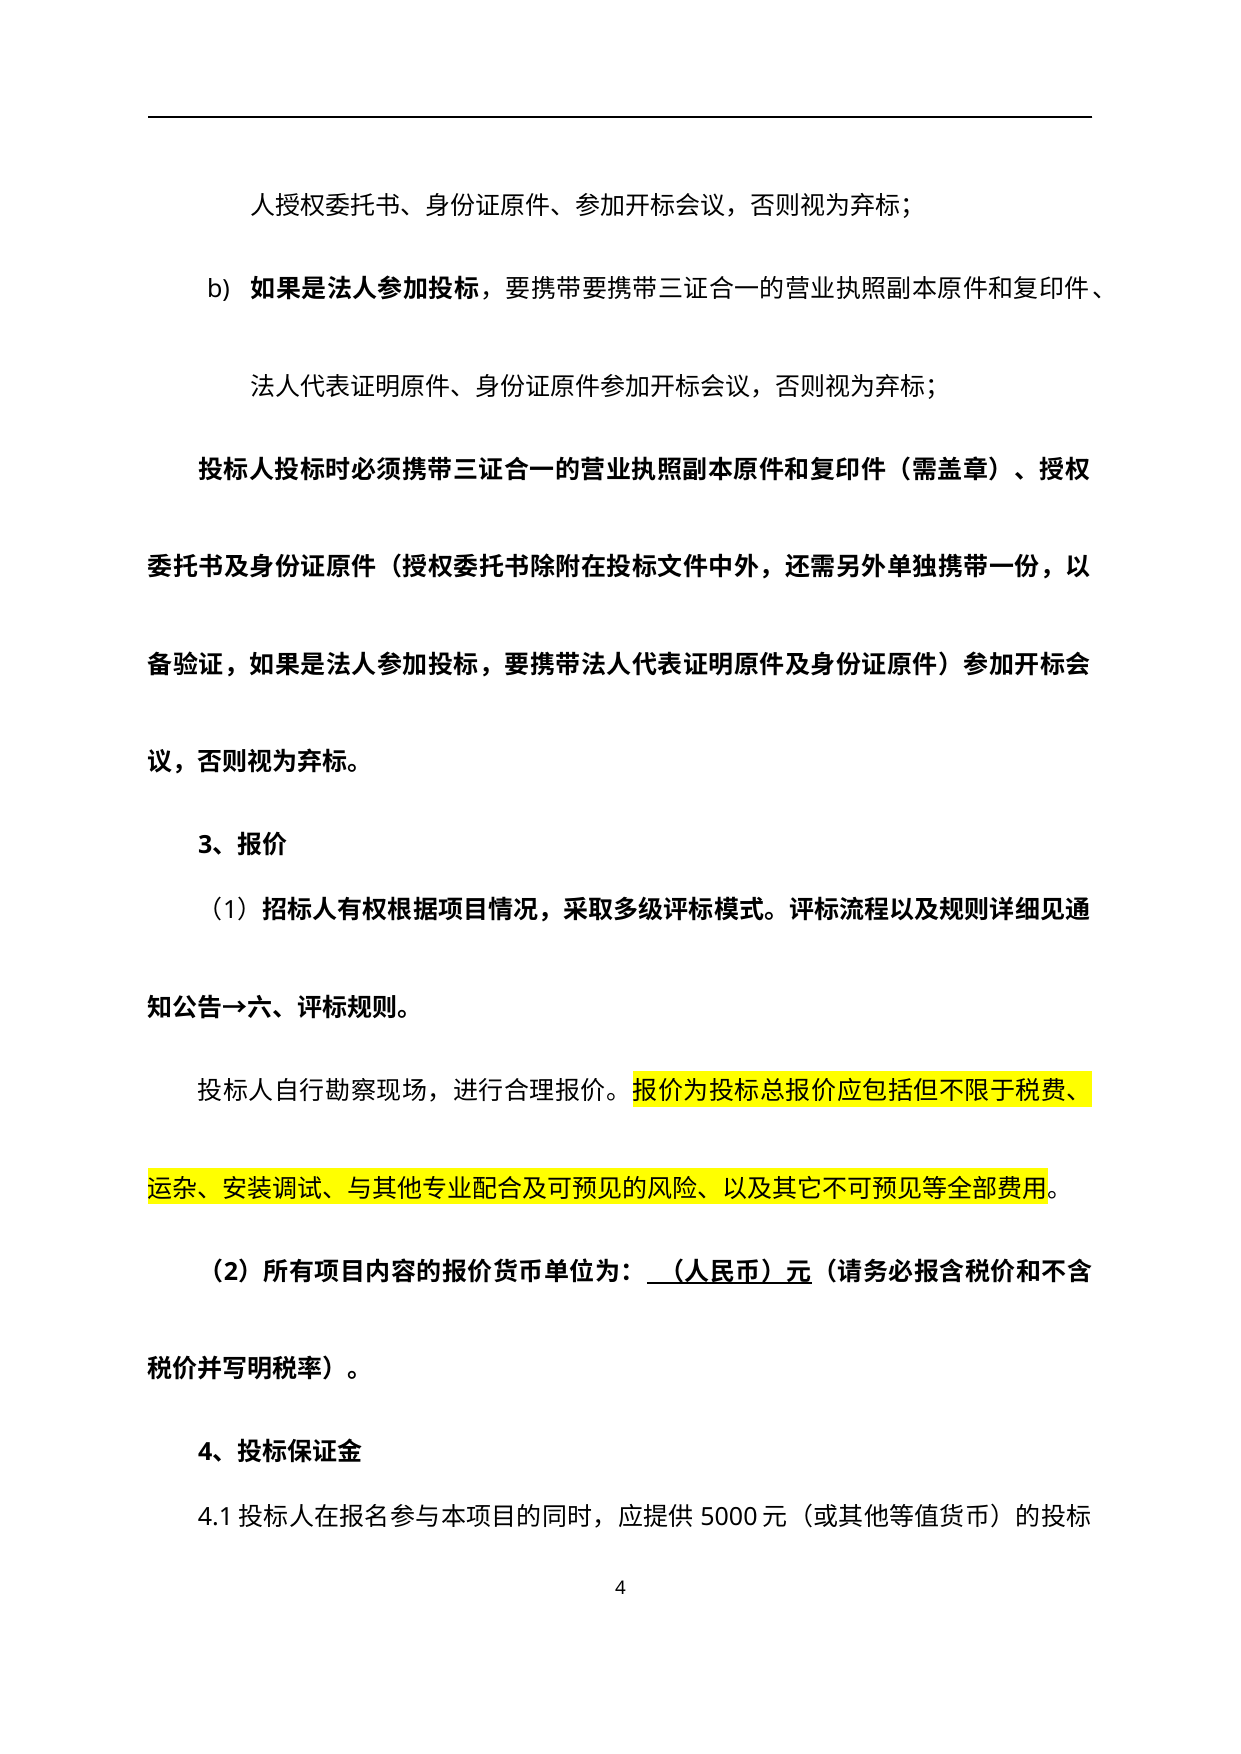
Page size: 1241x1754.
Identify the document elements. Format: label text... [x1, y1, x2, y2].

list 如果是法人参加投标，要携带要携带三证合一的营业执照副本原件和复印件、法人代表证明原件、身份证原件参加开标会议，否则视为弃标； [207, 254, 1092, 417]
text 投标人自行勘察现场，进行合理报价。报价为投标总报价应包括但不限于税费、运杂、安装调试、与其他专业配合及可预见的风险、以及其它不可预见等全部费用。 [148, 1056, 1092, 1219]
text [148, 1482, 1092, 1547]
text 投标人投标时必须携带三证合一的营业执照副本原件和复印件（需盖章）、授权委托书及身份证原件（授权委托书除附在投标文件中外，还需另外单独携带一份，以备验证，如果是法人参加投标，要携带法人代表证明原件及身份证原件）参加开标会议，否则视为弃标。 [148, 435, 1092, 792]
text 3、报价 [148, 811, 1092, 876]
text （2）所有项目内容的报价货币单位为： （人民币）元（请务必报含税价和不含税价并写明税率）。 [148, 1237, 1092, 1399]
text （1）招标人有权根据项目情况，采取多级评标模式。评标流程以及规则详细见通知公告→六、评标规则。 [148, 876, 1092, 1038]
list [207, 171, 1092, 236]
text 4、投标保证金 [148, 1417, 1092, 1482]
